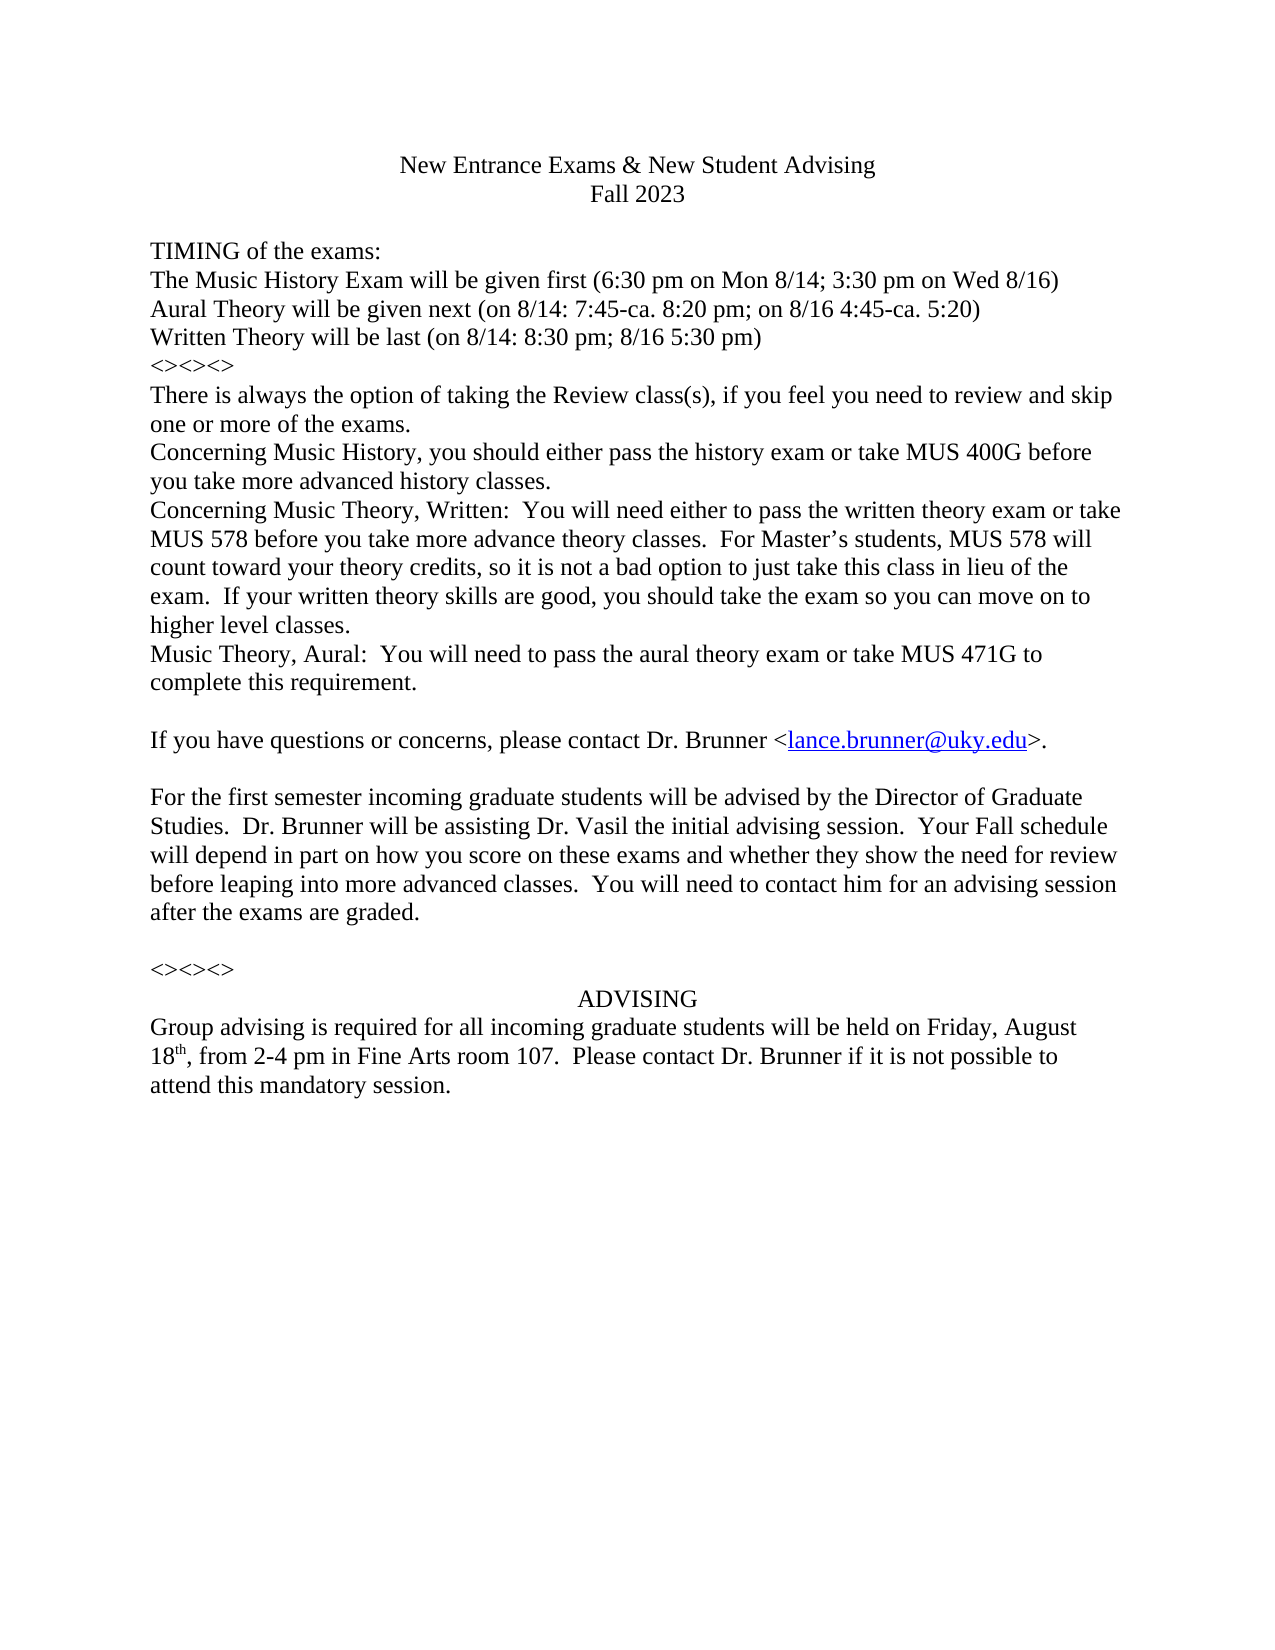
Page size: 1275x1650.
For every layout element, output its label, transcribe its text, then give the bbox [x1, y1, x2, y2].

text ADVISING [150, 984, 1125, 1012]
text <><><> [150, 955, 1125, 984]
text TIMING of the exams: [150, 236, 1125, 265]
text Group advising is required for all incoming graduate students will be held on Friday, August 18th, from 2-4 pm in Fine Arts room 107. Please contact Dr. Brunner if it is not possible to attend this mandatory session. [150, 1012, 1125, 1099]
text Aural Theory will be given next (on 8/14: 7:45-ca. 8:20 pm; on 8/16 4:45-ca. 5:20) [150, 294, 1125, 322]
text The Music History Exam will be given first (6:30 pm on Mon 8/14; 3:30 pm on Wed 8/16) [150, 265, 1125, 294]
text Concerning Music History, you should either pass the history exam or take MUS 400G before you take more advanced history classes. [150, 437, 1125, 495]
text If you have questions or concerns, please contact Dr. Brunner <lance.brunner@uky.edu>. [150, 725, 1125, 754]
text For the first semester incoming graduate students will be advised by the Director of Graduate Studies. Dr. Brunner will be assisting Dr. Vasil the initial advising session. Your Fall schedule will depend in part on how you score on these exams and whether they show the need for review before leaping into more advanced classes. You will need to contact him for an advising session after the exams are graded. [150, 782, 1125, 926]
text Concerning Music Theory, Written: You will need either to pass the written theory exam or take MUS 578 before you take more advance theory classes. For Master’s students, MUS 578 will count toward your theory credits, so it is not a bad option to just take this class in lieu of the exam. If your written theory skills are good, you should take the exam so you can move on to higher level classes. [150, 495, 1125, 639]
text There is always the option of taking the Review class(s), if you feel you need to review and skip one or more of the exams. [150, 380, 1125, 437]
text <><><> [150, 351, 1125, 380]
text Written Theory will be last (on 8/14: 8:30 pm; 8/16 5:30 pm) [150, 322, 1125, 351]
text New Entrance Exams & New Student Advising [150, 150, 1125, 179]
text Fall 2023 [150, 179, 1125, 207]
text Music Theory, Aural: You will need to pass the aural theory exam or take MUS 471G to complete this requirement. [150, 639, 1125, 696]
